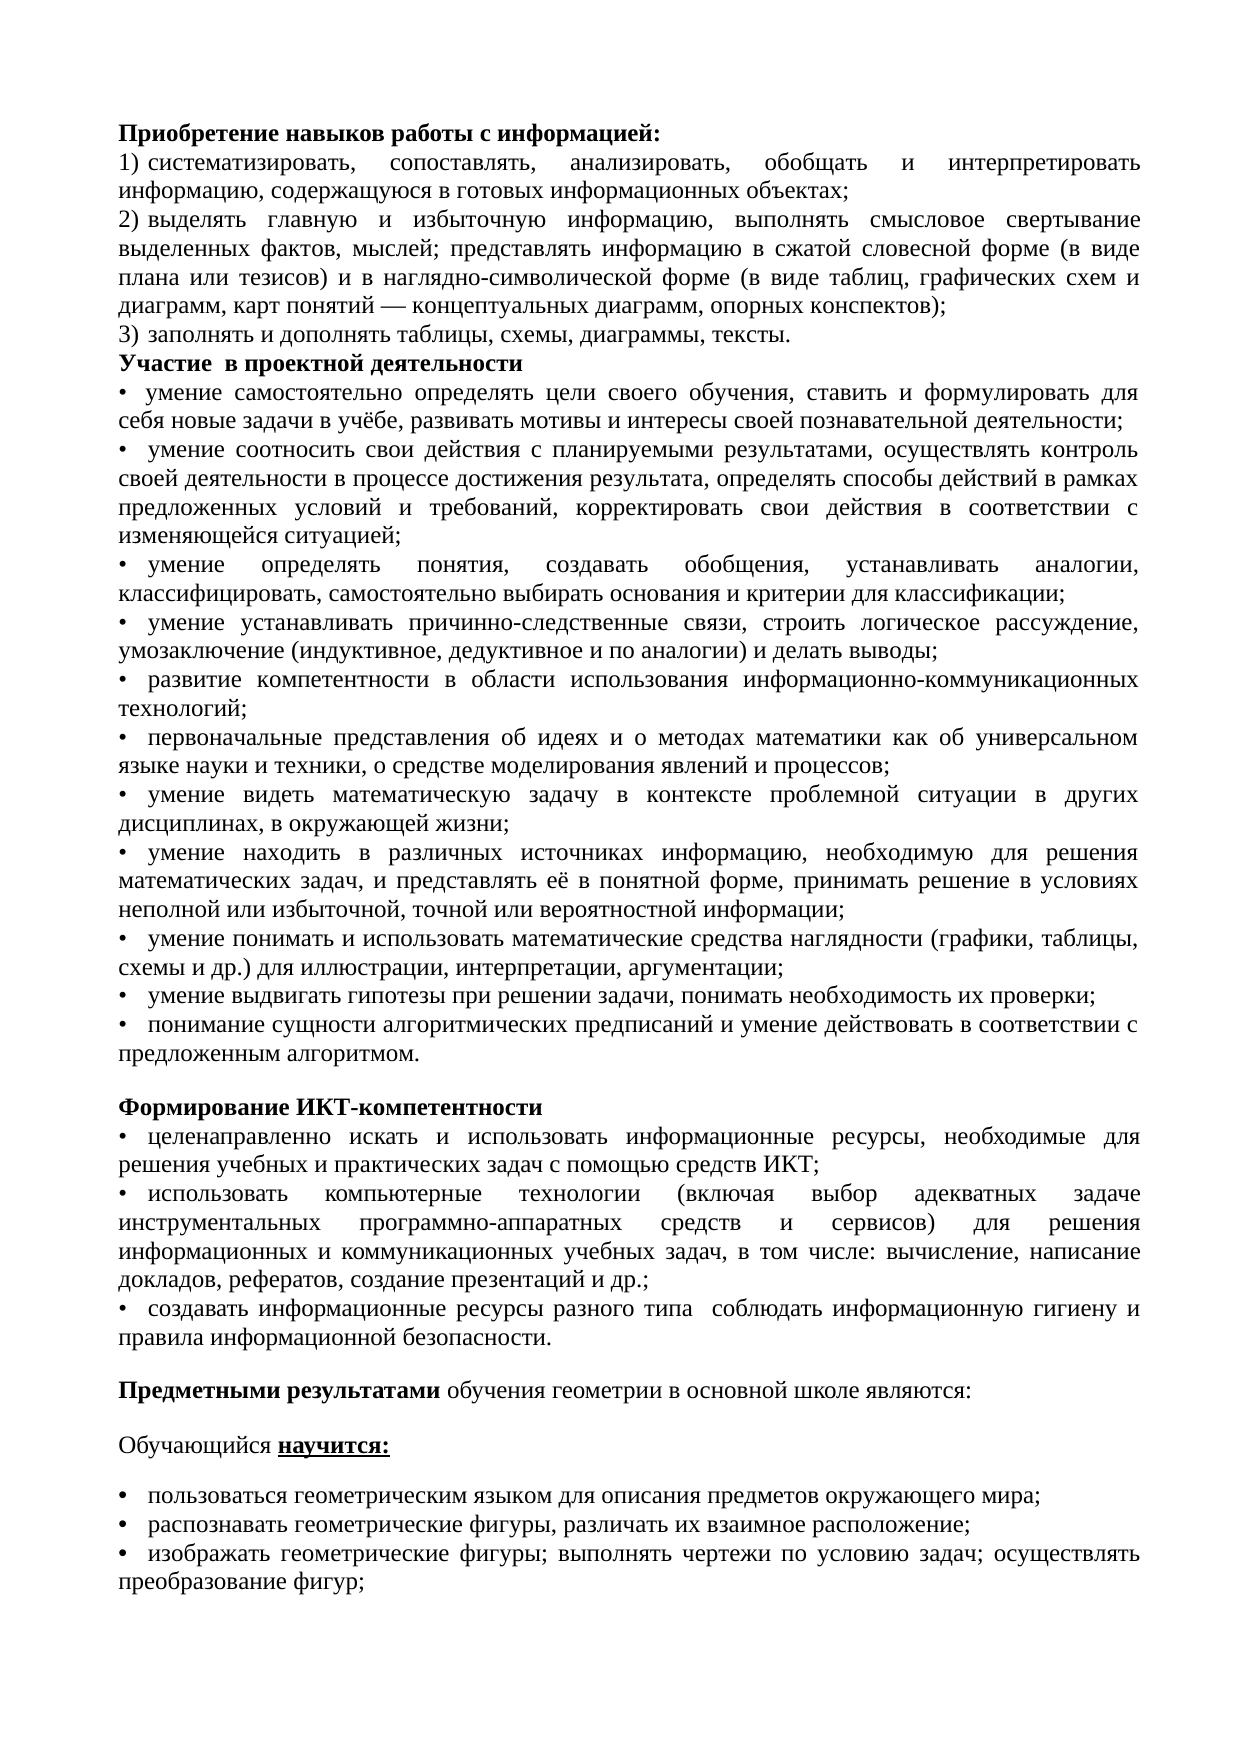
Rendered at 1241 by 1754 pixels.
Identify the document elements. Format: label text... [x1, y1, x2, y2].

list изображать геометрические фигуры; выполнять чертежи по условию задач; осуществлять преобразование фигур; [118, 1537, 1142, 1595]
list умение понимать и использовать математические средства наглядности (графики, таблицы, схемы и др.) для иллюстрации, интерпретации, аргументации; [118, 923, 1139, 981]
list заполнять и дополнять таблицы, схемы, диаграммы, тексты. [118, 319, 1142, 348]
list выделять главную и избыточную информацию, выполнять смысловое свертывание выделенных фактов, мыслей; представлять информацию в сжатой словесной форме (в виде плана или тезисов) и в наглядно-символической форме (в виде таблиц, графических схем и диаграмм, карт понятий — концептуальных диаграмм, опорных конспектов); [118, 204, 1142, 319]
list умение находить в различных источниках информацию, необходимую для решения математических задач, и представлять её в понятной форме, принимать решение в условиях неполной или избыточной, точной или вероятностной информации; [118, 837, 1139, 923]
list развитие компетентности в области использования информационно-коммуникационных технологий; [118, 664, 1139, 722]
list умение определять понятия, создавать обобщения, устанавливать аналогии, классифицировать, самостоятельно выбирать основания и критерии для классификации; [118, 549, 1139, 607]
list использовать компьютерные технологии (включая выбор адекватных задаче инструментальных программно-аппаратных средств и сервисов) для решения информационных и коммуникационных учебных задач, в том числе: вычисление, написание докладов, рефератов, создание презентаций и др.; [118, 1178, 1142, 1293]
text Предметными результатами обучения геометрии в основной школе являются: [118, 1377, 1141, 1404]
list умение устанавливать причинно-следственные связи, строить логическое рассуждение, умозаключение (индуктивное, дедуктивное и по аналогии) и делать выводы; [118, 607, 1139, 664]
text Приобретение навыков работы с информацией: [118, 118, 1142, 147]
list умение соотносить свои действия с планируемыми результатами, осуществлять контроль своей деятельности в процессе достижения результата, определять способы действий в рамках предложенных условий и требований, корректировать свои действия в соответствии с изменяющейся ситуацией; [118, 434, 1139, 549]
list понимание сущности алгоритмических предписаний и умение действовать в соответствии с предложенным алгоритмом. [118, 1009, 1139, 1067]
list умение видеть математическую задачу в контексте проблемной ситуации в других дисциплинах, в окружающей жизни; [118, 779, 1139, 837]
list умение выдвигать гипотезы при решении задачи, понимать необходимость их проверки; [118, 981, 1139, 1009]
list пользоваться геометрическим языком для описания предметов окружающего мира; [118, 1480, 1142, 1509]
text Участие в проектной деятельности [118, 348, 1142, 377]
list умение самостоятельно определять цели своего обучения, ставить и формулировать для себя новые задачи в учёбе, развивать мотивы и интересы своей познавательной деятельности; [118, 377, 1139, 434]
text Формирование ИКТ-компетентности [118, 1092, 1142, 1121]
list систематизировать, сопоставлять, анализировать, обобщать и интерпретировать информацию, содержащуюся в готовых информационных объектах; [118, 147, 1142, 204]
list первоначальные представления об идеях и о методах математики как об универсальном языке науки и техники, о средстве моделирования явлений и процессов; [118, 722, 1139, 779]
list целенаправленно искать и использовать информационные ресурсы, необходимые для решения учебных и практических задач с помощью средств ИКТ; [118, 1121, 1142, 1178]
list распознавать геометрические фигуры, различать их взаимное расположение; [118, 1509, 1142, 1537]
text Обучающийся научится: [118, 1430, 1142, 1459]
list создавать информационные ресурсы разного типа соблюдать информационную гигиену и правила информационной безопасности. [118, 1293, 1142, 1351]
